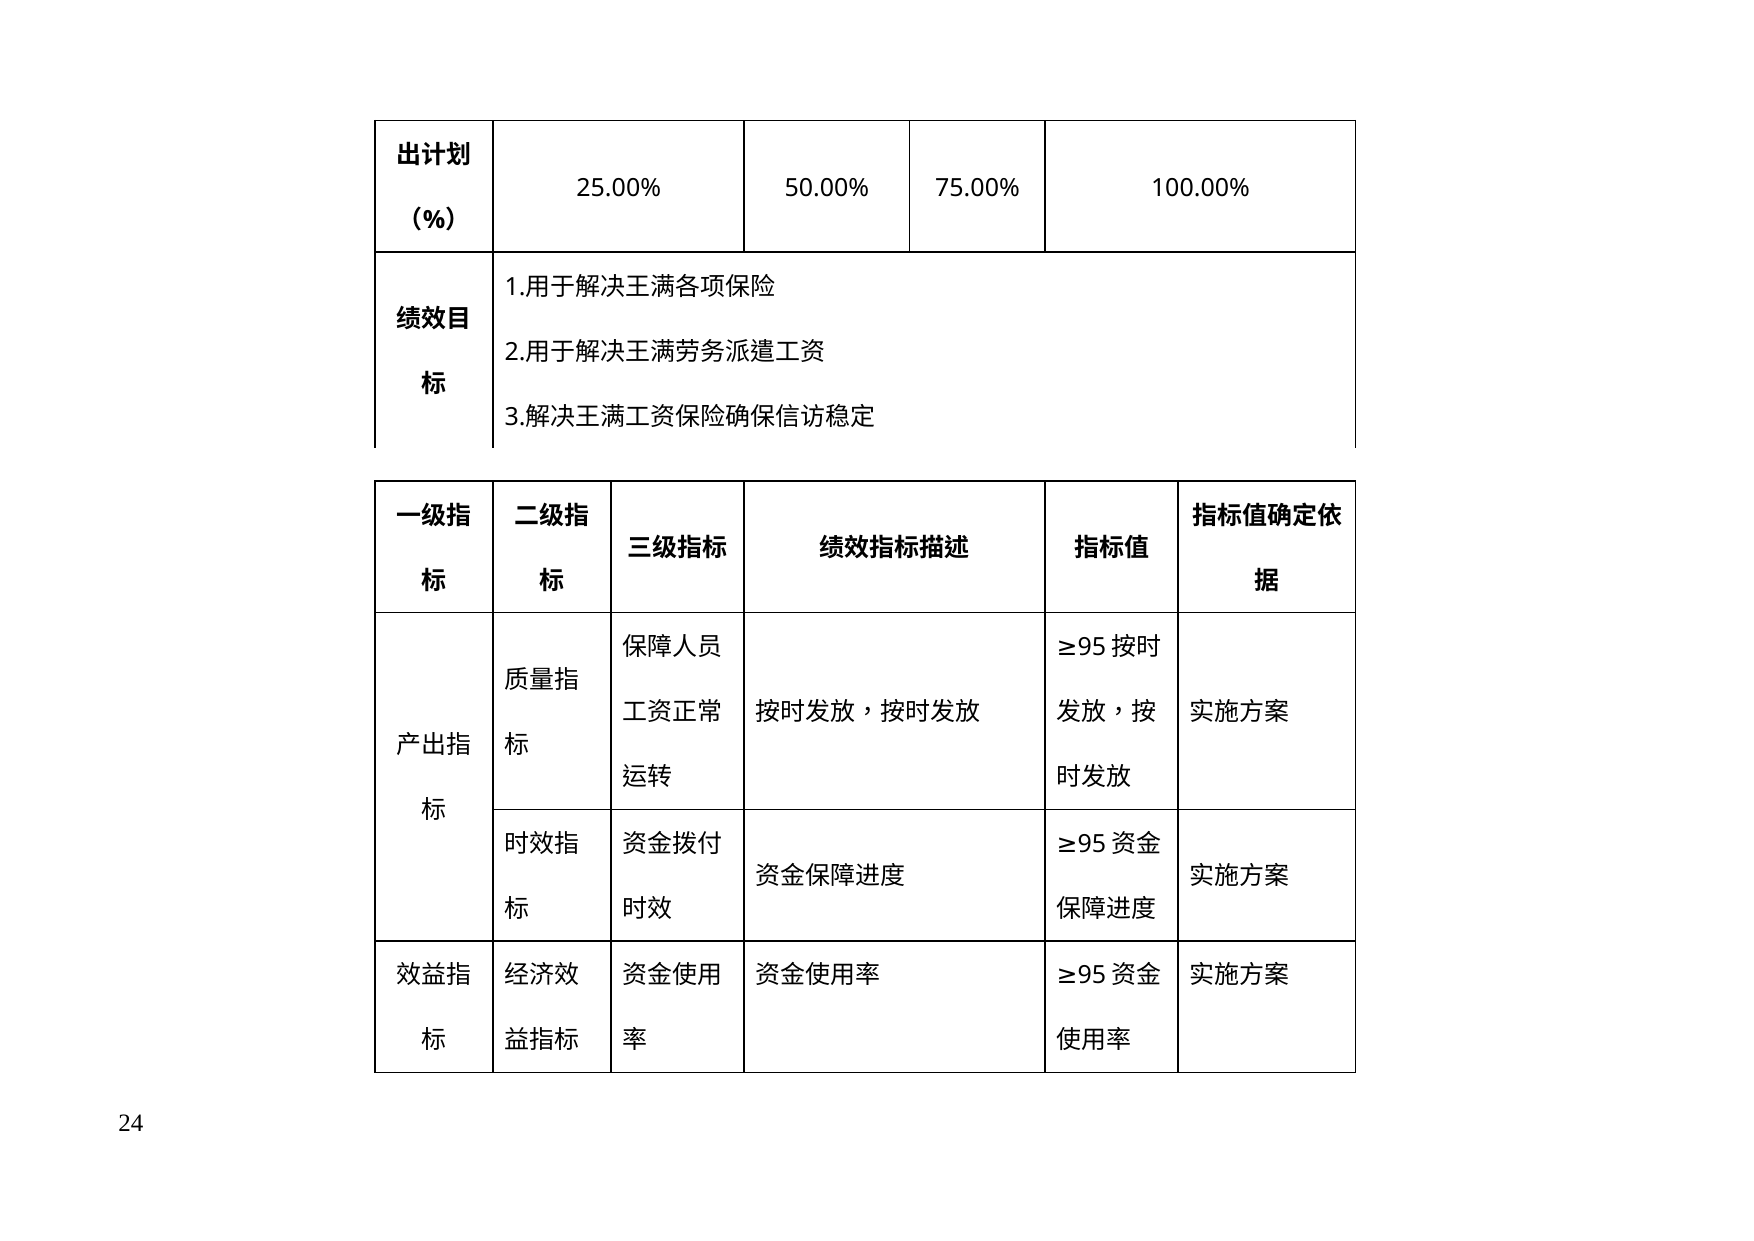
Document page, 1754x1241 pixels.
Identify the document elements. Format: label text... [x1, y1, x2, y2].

table_cell 按时发放，按时发放 [745, 613, 1044, 808]
table_cell 50.00% [745, 121, 909, 251]
table_cell 100.00% [1046, 121, 1355, 251]
table_cell 资金拨付时效 [612, 810, 743, 940]
table_cell ≥95按时发放，按时发放 [1046, 613, 1177, 808]
table_cell 时效指标 [494, 810, 610, 940]
table_header 一级指标 [376, 482, 492, 612]
table_cell 25.00% [494, 121, 743, 251]
table_cell 实施方案 [1179, 613, 1355, 808]
table_cell 经济效益指标 [494, 942, 610, 1072]
table_cell 实施方案 [1179, 942, 1355, 1072]
table_header 二级指标 [494, 482, 610, 612]
table_cell 资金使用率 [745, 942, 1044, 1072]
table_cell 产出指标 [376, 613, 492, 940]
table_cell 效益指标 [376, 942, 492, 1072]
table_cell 实施方案 [1179, 810, 1355, 940]
table_cell 质量指标 [494, 613, 610, 808]
table_cell 绩效目标 [376, 253, 492, 448]
table_cell ≥95资金使用率 [1046, 942, 1177, 1072]
table_header 三级指标 [612, 482, 743, 612]
table_header 绩效指标描述 [745, 482, 1044, 612]
table_cell 资金使用率 [612, 942, 743, 1072]
table_header 指标值 [1046, 482, 1177, 612]
table_cell 资金保障进度 [745, 810, 1044, 940]
table_cell 资金支出计划（%） [376, 121, 492, 251]
table_cell 1.用于解决王满各项保险 2.用于解决王满劳务派遣工资 3.解决王满工资保险确保信访稳定 [494, 253, 1355, 448]
table_cell 75.00% [910, 121, 1044, 251]
table_cell 保障人员工资正常运转 [612, 613, 743, 808]
table_cell ≥95资金保障进度 [1046, 810, 1177, 940]
table_header 指标值确定依据 [1179, 482, 1355, 612]
